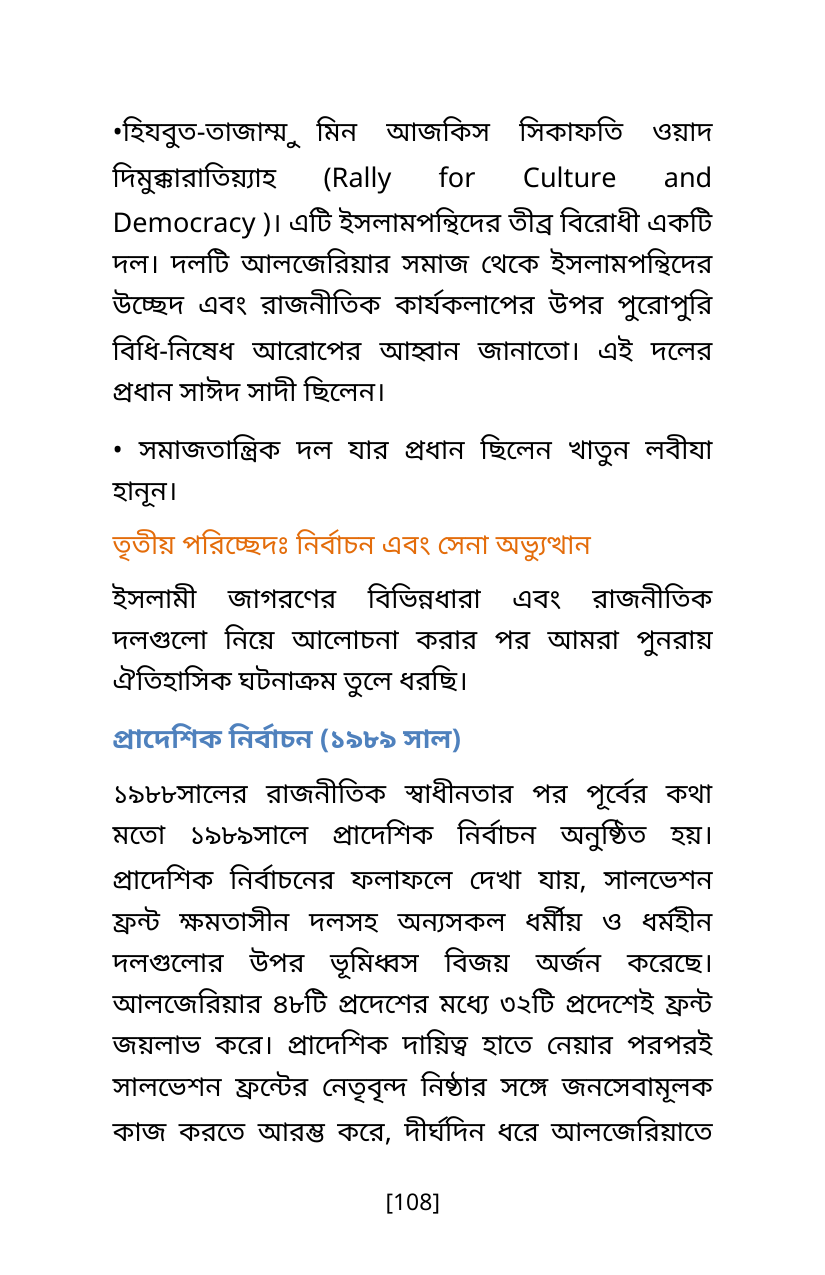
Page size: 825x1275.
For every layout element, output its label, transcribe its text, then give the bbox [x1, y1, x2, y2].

subtitle প্রাদেশিক নির্বাচন (১৯৮৯ সাল) [112, 720, 712, 760]
subtitle তৃতীয় পরিচ্ছেদঃ নির্বাচন এবং সেনা অভ্যুত্থান [112, 530, 712, 566]
text • সমাজতান্ত্রিক দল যার প্রধান ছিলেন খাতুন লবীযা হানূন। [112, 431, 712, 512]
text ইসলামী জাগরণের বিভিন্নধারা এবং রাজনীতিক দলগুলো নিয়ে আলোচনা করার পর আমরা পুনরায় ঐতিহাসিক ঘটনাক্রম তুলে ধরছি। [112, 583, 712, 702]
text •হিযবুত-তাজাম্মু মিন আজকিস সিকাফতি ওয়াদ দিমুক্কারাতিয়্যাহ (Rally for Culture and Democracy )। এটি ইসলামপন্থিদের তীব্র বিরোধী একটি দল। দলটি আলজেরিয়ার সমাজ থেকে ইসলামপন্থিদের উচ্ছেদ এবং রাজনীতিক কার্যকলাপের উপর পুরোপুরি বিধি-নিষেধ আরোপের আহ্বান জানাতো। এই দলের প্রধান সাঈদ সাদী ছিলেন। [112, 112, 712, 413]
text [112, 778, 712, 1153]
